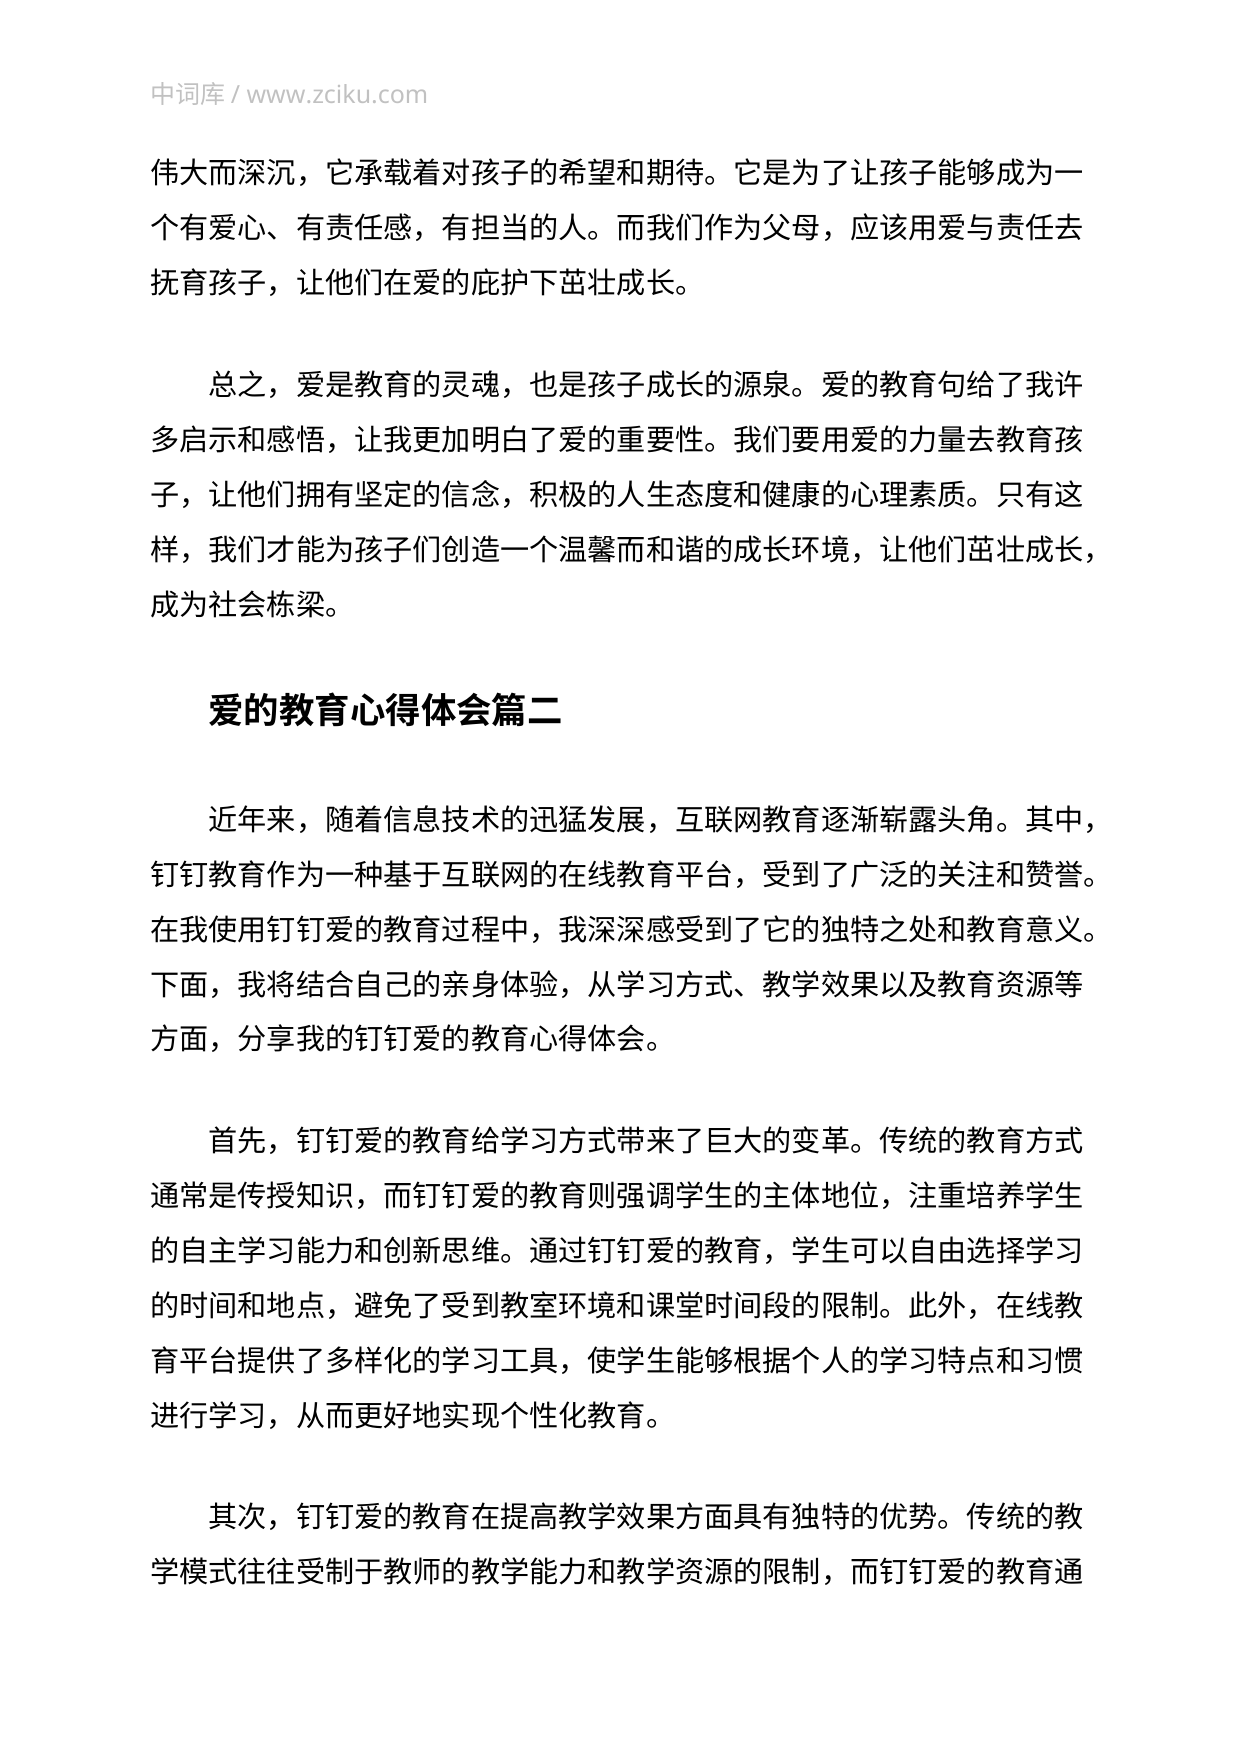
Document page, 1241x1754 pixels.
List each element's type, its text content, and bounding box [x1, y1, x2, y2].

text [150, 150, 1090, 302]
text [150, 1494, 1090, 1591]
text 爱的教育心得体会篇二 [150, 683, 1090, 734]
text 总之，爱是教育的灵魂，也是孩子成长的源泉。爱的教育句给了我许多启示和感悟，让我更加明白了爱的重要性。我们要用爱的力量去教育孩子，让他们拥有坚定的信念，积极的人生态度和健康的心理素质。只有这样，我们才能为孩子们创造一个温馨而和谐的成长环境，让他们茁壮成长，成为社会栋梁。 [150, 362, 1090, 623]
text 近年来，随着信息技术的迅猛发展，互联网教育逐渐崭露头角。其中，钉钉教育作为一种基于互联网的在线教育平台，受到了广泛的关注和赞誉。在我使用钉钉爱的教育过程中，我深深感受到了它的独特之处和教育意义。下面，我将结合自己的亲身体验，从学习方式、教学效果以及教育资源等方面，分享我的钉钉爱的教育心得体会。 [150, 796, 1090, 1058]
text 首先，钉钉爱的教育给学习方式带来了巨大的变革。传统的教育方式通常是传授知识，而钉钉爱的教育则强调学生的主体地位，注重培养学生的自主学习能力和创新思维。通过钉钉爱的教育，学生可以自由选择学习的时间和地点，避免了受到教室环境和课堂时间段的限制。此外，在线教育平台提供了多样化的学习工具，使学生能够根据个人的学习特点和习惯进行学习，从而更好地实现个性化教育。 [150, 1118, 1090, 1434]
